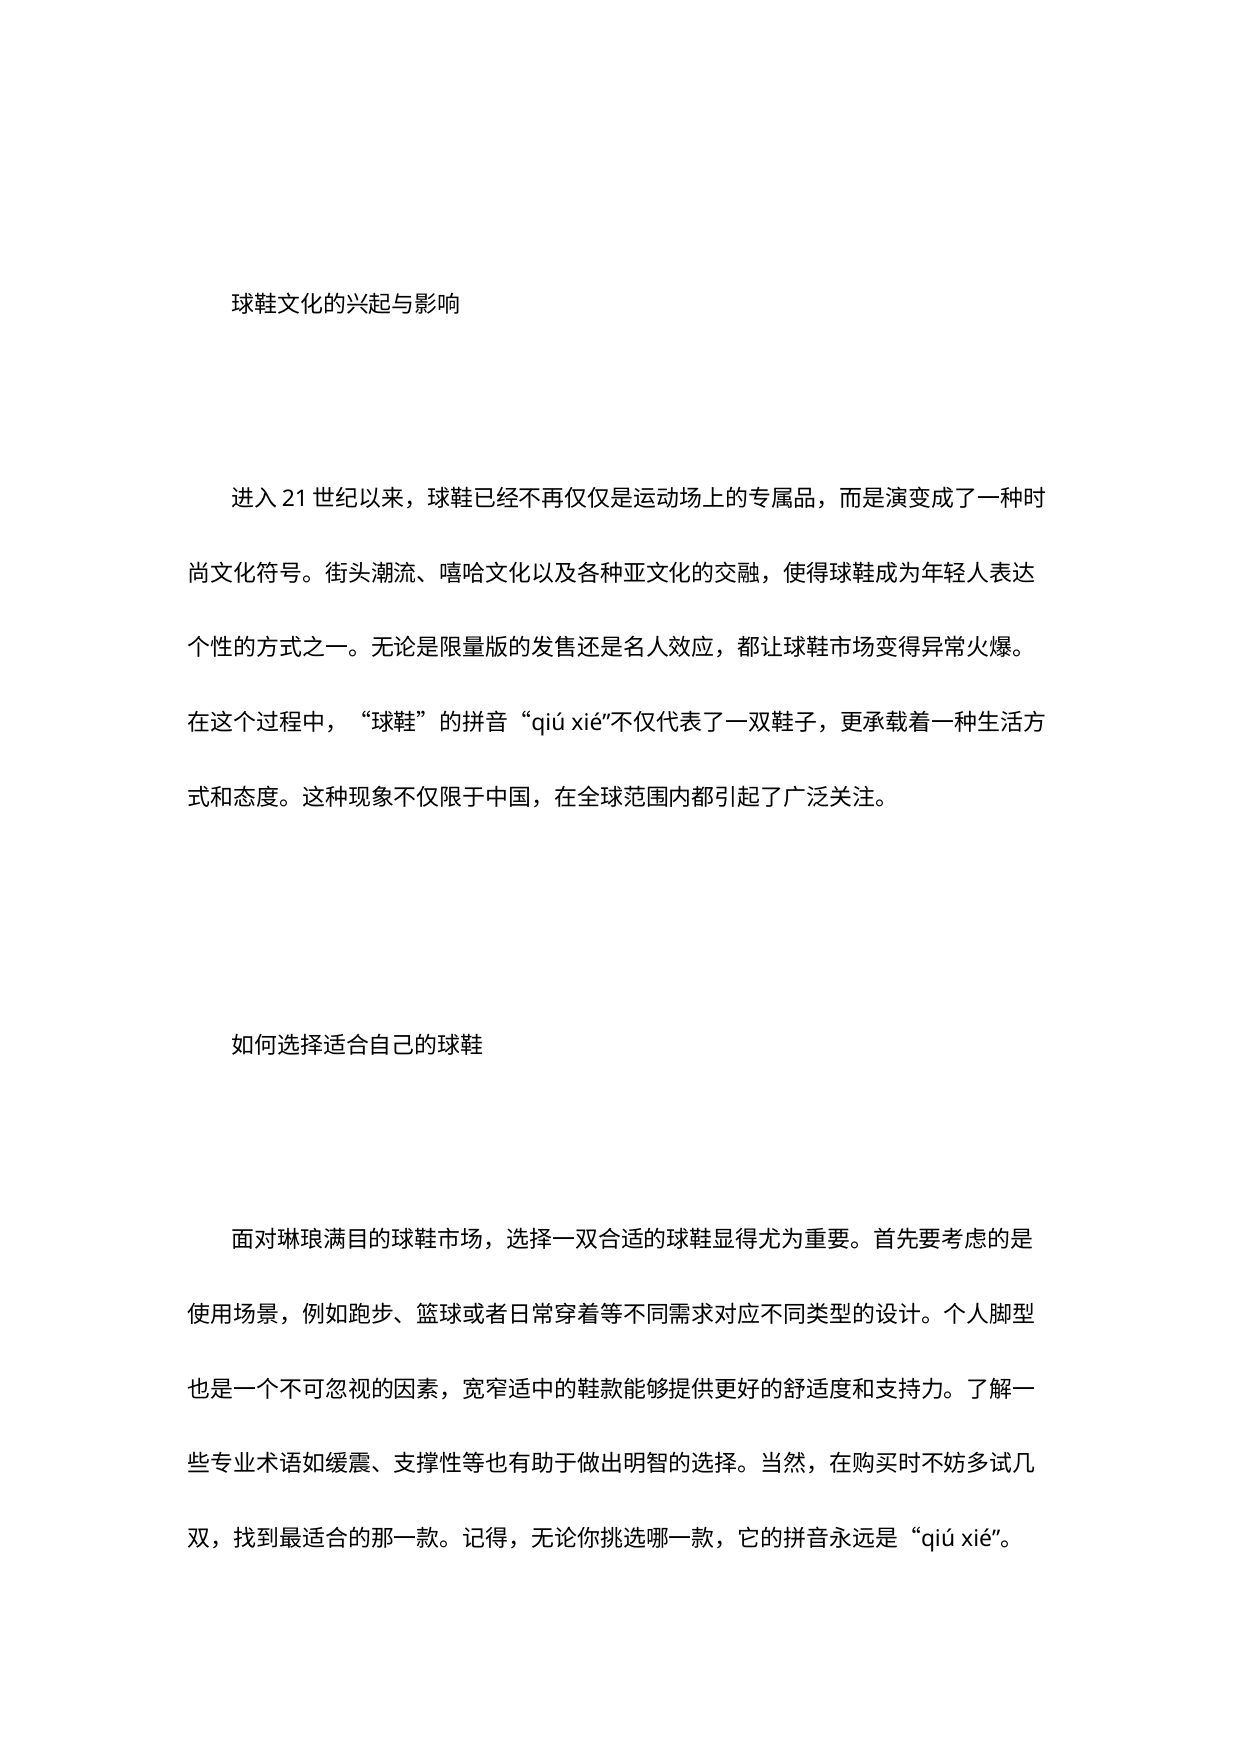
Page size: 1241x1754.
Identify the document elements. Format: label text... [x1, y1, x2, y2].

text 球鞋文化的兴起与影响 [187, 270, 1053, 335]
text 面对琳琅满目的球鞋市场，选择一双合适的球鞋显得尤为重要。首先要考虑的是使用场景，例如跑步、篮球或者日常穿着等不同需求对应不同类型的设计。个人脚型也是一个不可忽视的因素，宽窄适中的鞋款能够提供更好的舒适度和支持力。了解一些专业术语如缓震、支撑性等也有助于做出明智的选择。当然，在购买时不妨多试几双，找到最适合的那一款。记得，无论你挑选哪一款，它的拼音永远是“qiú xié”。 [187, 1205, 1053, 1569]
text 进入21世纪以来，球鞋已经不再仅仅是运动场上的专属品，而是演变成了一种时尚文化符号。街头潮流、嘻哈文化以及各种亚文化的交融，使得球鞋成为年轻人表达个性的方式之一。无论是限量版的发售还是名人效应，都让球鞋市场变得异常火爆。在这个过程中，“球鞋”的拼音“qiú xié”不仅代表了一双鞋子，更承载着一种生活方式和态度。这种现象不仅限于中国，在全球范围内都引起了广泛关注。 [187, 464, 1053, 828]
text 如何选择适合自己的球鞋 [187, 1011, 1053, 1076]
